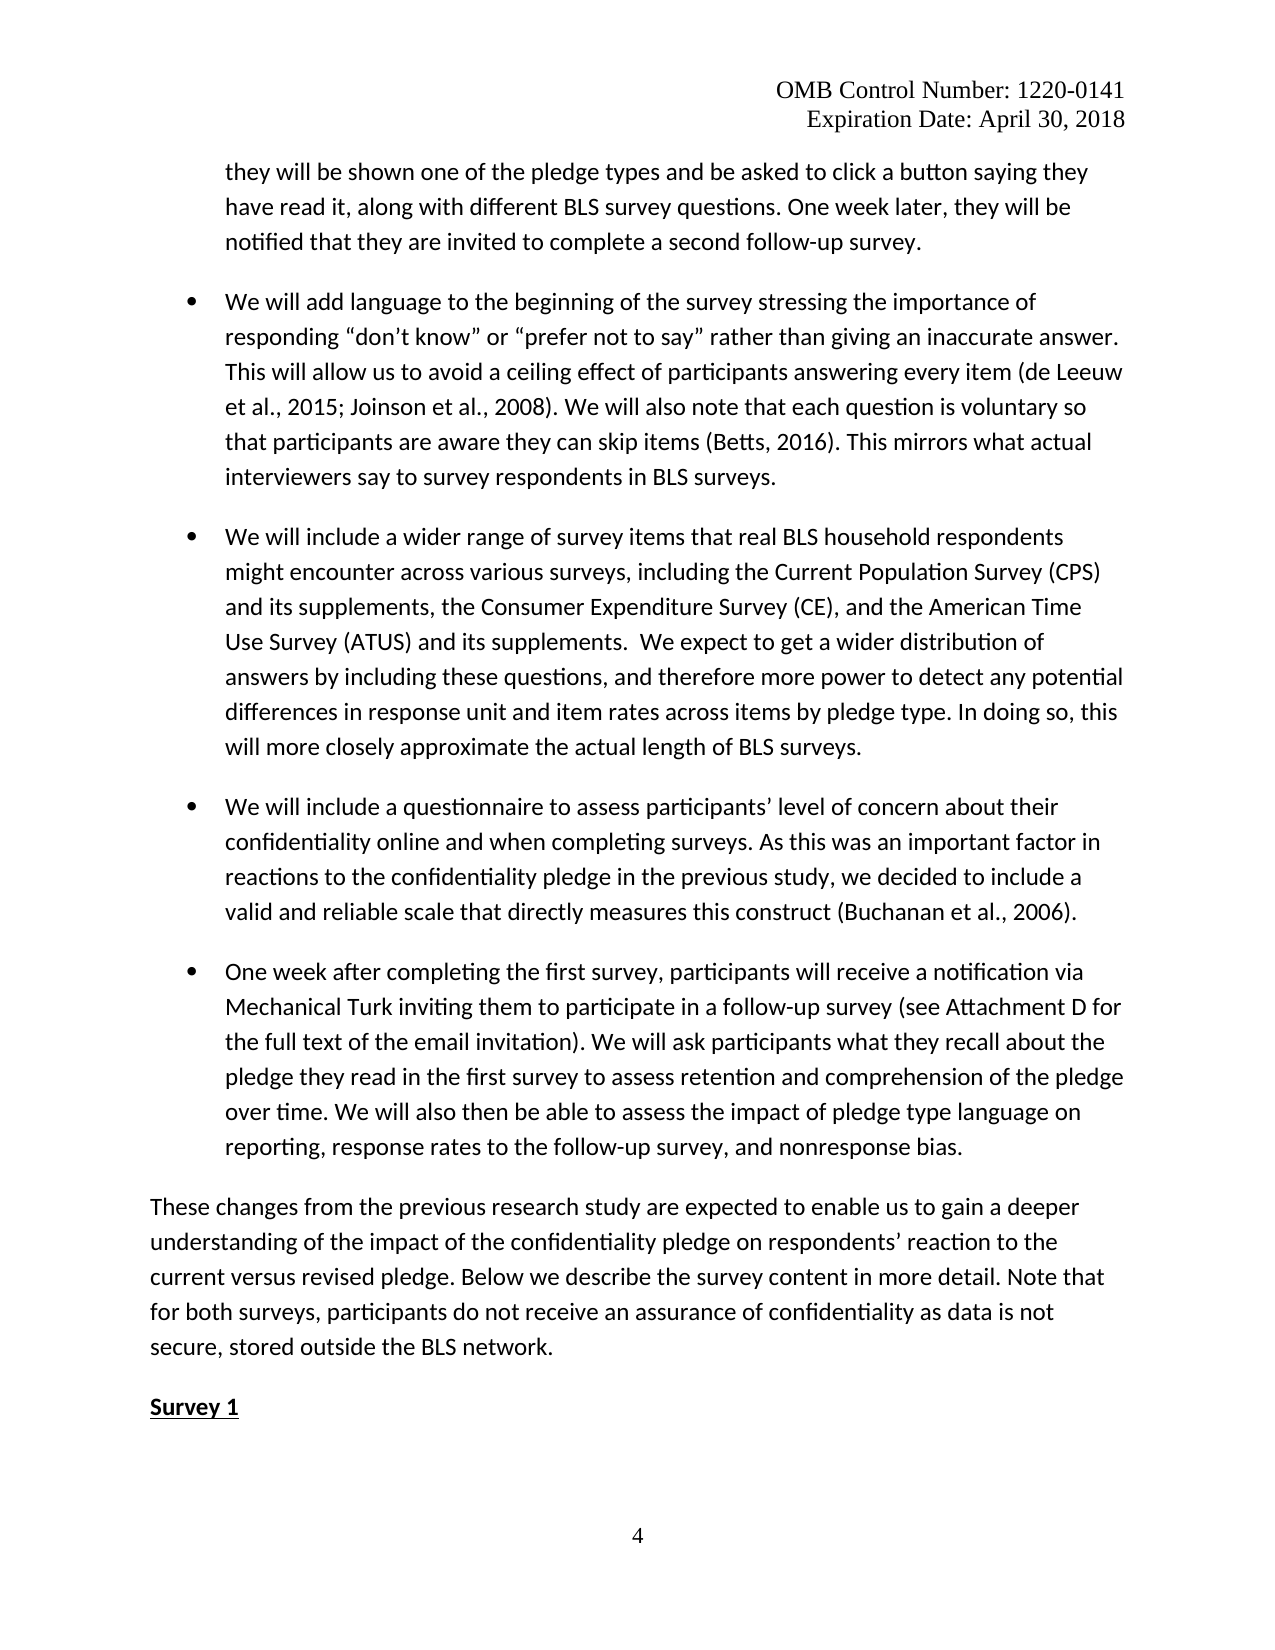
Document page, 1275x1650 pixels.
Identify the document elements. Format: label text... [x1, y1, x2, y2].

list We will add language to the beginning of the survey stressing the importance of responding “don’t know” or “prefer not to say” rather than giving an inaccurate answer. This will allow us to avoid a ceiling effect of participants answering every item (de Leeuw et al., 2015; Joinson et al., 2008). We will also note that each question is voluntary so that participants are aware they can skip items (Betts, 2016). This mirrors what actual interviewers say to survey respondents in BLS surveys. [187, 287, 1125, 492]
list We will include a wider range of survey items that real BLS household respondents might encounter across various surveys, including the Current Population Survey (CPS) and its supplements, the Consumer Expenditure Survey (CE), and the American Time Use Survey (ATUS) and its supplements. We expect to get a wider distribution of answers by including these questions, and therefore more power to detect any potential differences in response unit and item rates across items by pledge type. In doing so, this will more closely approximate the actual length of BLS surveys. [187, 522, 1125, 762]
list We will include a questionnaire to assess participants’ level of concern about their confidentiality online and when completing surveys. As this was an important factor in reactions to the confidentiality pledge in the previous study, we decided to include a valid and reliable scale that directly measures this construct (Buchanan et al., 2006). [187, 792, 1125, 927]
list One week after completing the first survey, participants will receive a notification via Mechanical Turk inviting them to participate in a follow-up survey (see Attachment D for the full text of the email invitation). We will ask participants what they recall about the pledge they read in the first survey to assess retention and comprehension of the pledge over time. We will also then be able to assess the impact of pledge type language on reporting, response rates to the follow-up survey, and nonresponse bias. [187, 957, 1125, 1162]
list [187, 157, 1125, 257]
text Survey 1 [150, 1392, 1125, 1422]
text These changes from the previous research study are expected to enable us to gain a deeper understanding of the impact of the confidentiality pledge on respondents’ reaction to the current versus revised pledge. Below we describe the survey content in more detail. Note that for both surveys, participants do not receive an assurance of confidentiality as data is not secure, stored outside the BLS network. [150, 1192, 1125, 1362]
